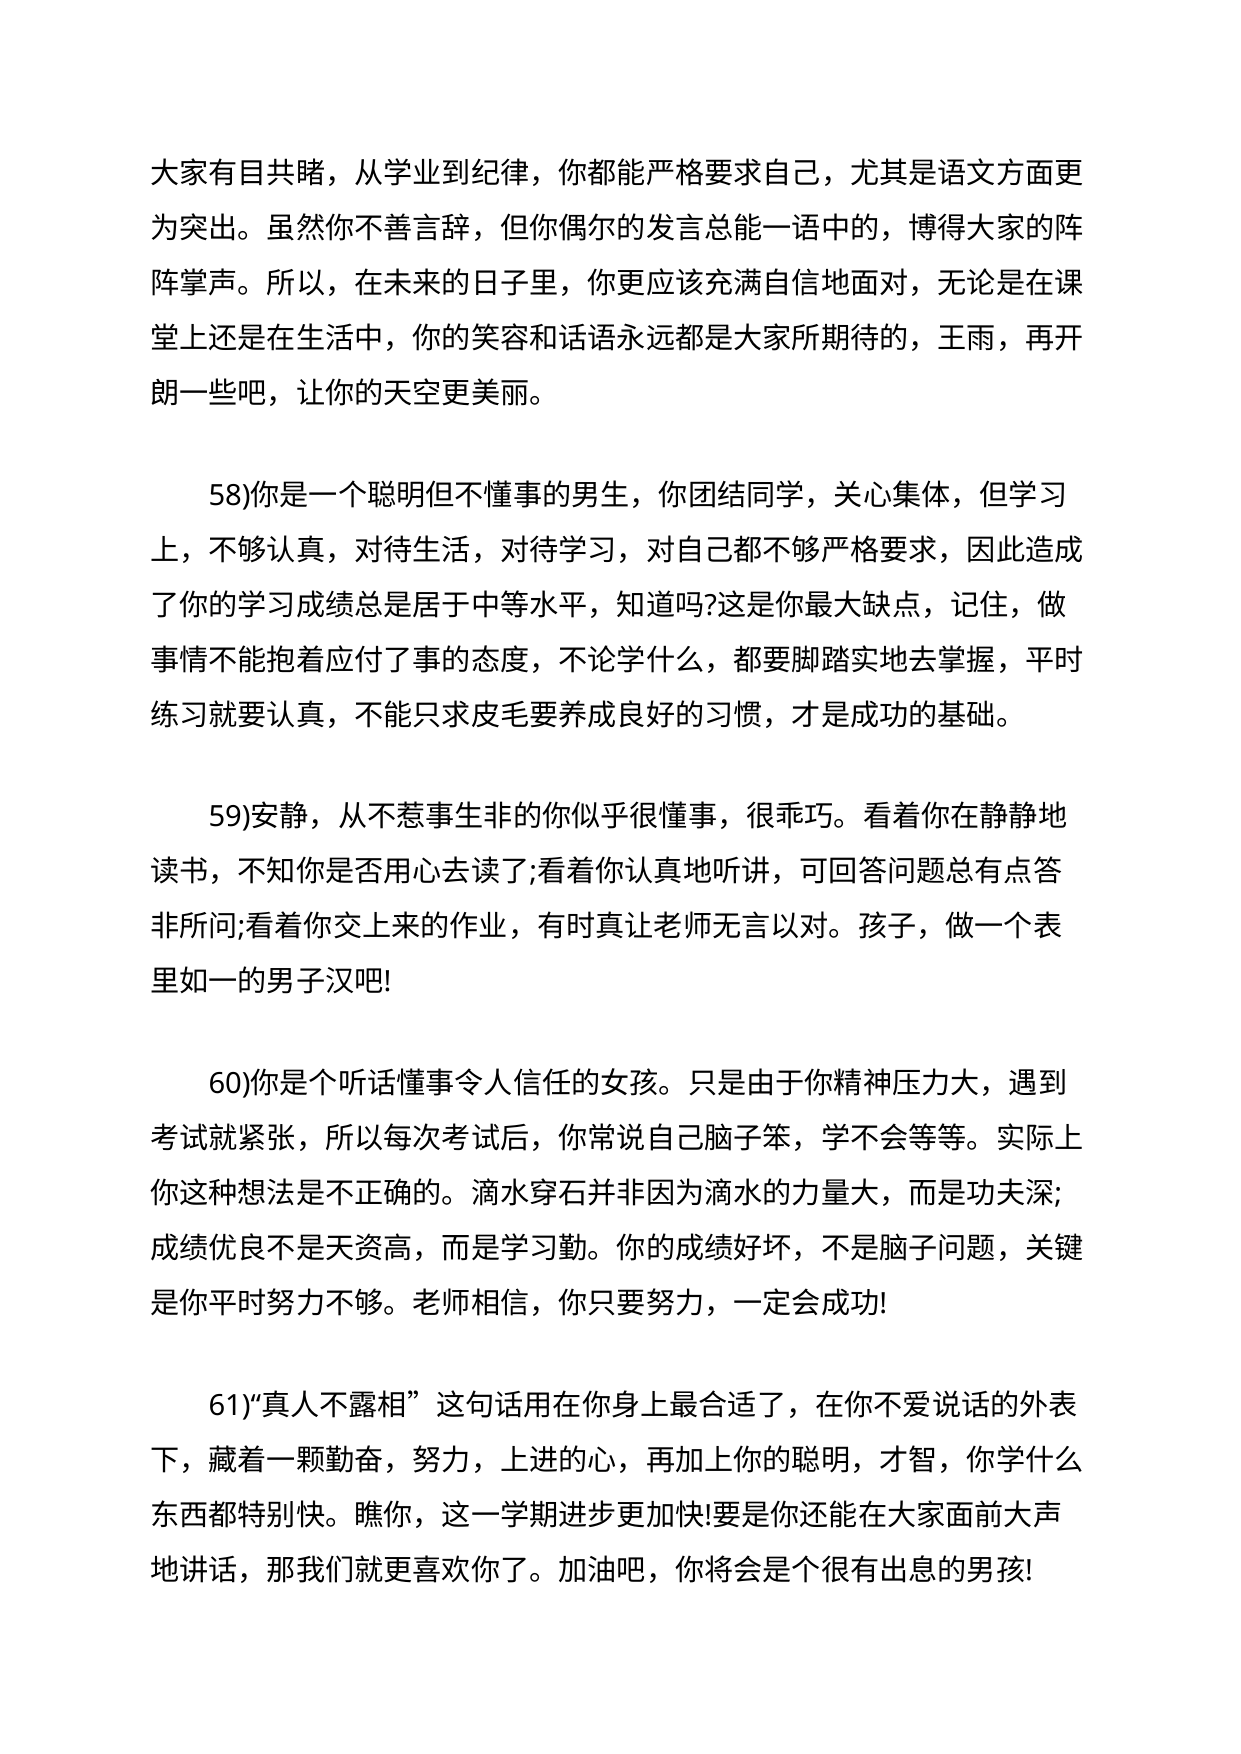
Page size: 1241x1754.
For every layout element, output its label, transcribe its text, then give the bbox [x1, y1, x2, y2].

text 61)“真人不露相”这句话用在你身上最合适了，在你不爱说话的外表下，藏着一颗勤奋，努力，上进的心，再加上你的聪明，才智，你学什么东西都特别快。瞧你，这一学期进步更加快!要是你还能在大家面前大声地讲话，那我们就更喜欢你了。加油吧，你将会是个很有出息的男孩! [150, 1382, 1090, 1589]
text 58)你是一个聪明但不懂事的男生，你团结同学，关心集体，但学习上，不够认真，对待生活，对待学习，对自己都不够严格要求，因此造成了你的学习成绩总是居于中等水平，知道吗?这是你最大缺点，记住，做事情不能抱着应付了事的态度，不论学什么，都要脚踏实地去掌握，平时练习就要认真，不能只求皮毛要养成良好的习惯，才是成功的基础。 [150, 471, 1090, 733]
text 60)你是个听话懂事令人信任的女孩。只是由于你精神压力大，遇到考试就紧张，所以每次考试后，你常说自己脑子笨，学不会等等。实际上你这种想法是不正确的。滴水穿石并非因为滴水的力量大，而是功夫深;成绩优良不是天资高，而是学习勤。你的成绩好坏，不是脑子问题，关键是你平时努力不够。老师相信，你只要努力，一定会成功! [150, 1060, 1090, 1322]
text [150, 150, 1090, 412]
text 59)安静，从不惹事生非的你似乎很懂事，很乖巧。看着你在静静地读书，不知你是否用心去读了;看着你认真地听讲，可回答问题总有点答非所问;看着你交上来的作业，有时真让老师无言以对。孩子，做一个表里如一的男子汉吧! [150, 793, 1090, 1000]
